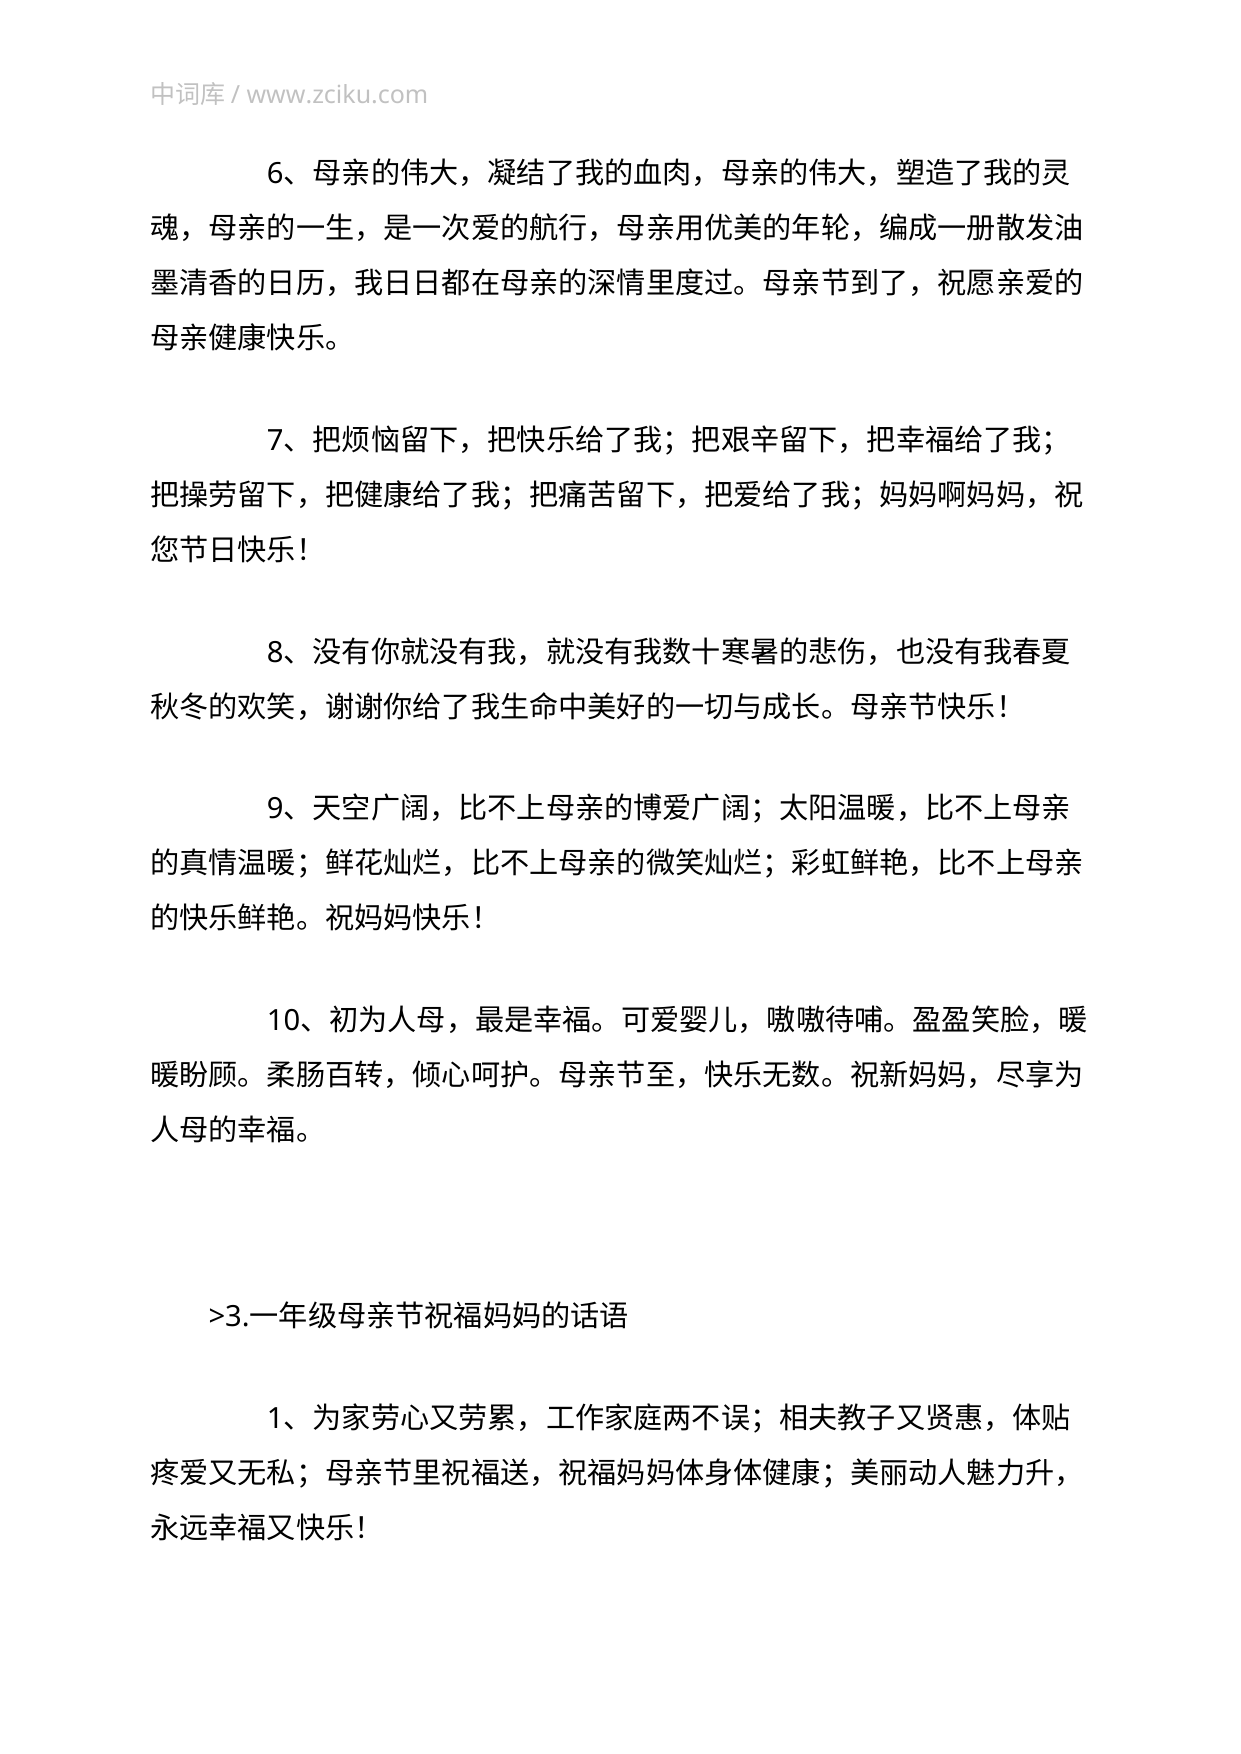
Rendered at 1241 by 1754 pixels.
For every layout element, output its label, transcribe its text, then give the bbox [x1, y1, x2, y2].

text 10、初为人母，最是幸福。可爱婴儿，嗷嗷待哺。盈盈笑脸，暖暖盼顾。柔肠百转，倾心呵护。母亲节至，快乐无数。祝新妈妈，尽享为人母的幸福。 [150, 997, 1090, 1149]
text >3.一年级母亲节祝福妈妈的话语 [150, 1292, 1090, 1335]
text 6、母亲的伟大，凝结了我的血肉，母亲的伟大，塑造了我的灵魂，母亲的一生，是一次爱的航行，母亲用优美的年轮，编成一册散发油墨清香的日历，我日日都在母亲的深情里度过。母亲节到了，祝愿亲爱的母亲健康快乐。 [150, 150, 1090, 357]
text 9、天空广阔，比不上母亲的博爱广阔；太阳温暖，比不上母亲的真情温暖；鲜花灿烂，比不上母亲的微笑灿烂；彩虹鲜艳，比不上母亲的快乐鲜艳。祝妈妈快乐！ [150, 785, 1090, 937]
text 1、为家劳心又劳累，工作家庭两不误；相夫教子又贤惠，体贴疼爱又无私；母亲节里祝福送，祝福妈妈体身体健康；美丽动人魅力升，永远幸福又快乐！ [150, 1394, 1090, 1547]
text 7、把烦恼留下，把快乐给了我；把艰辛留下，把幸福给了我；把操劳留下，把健康给了我；把痛苦留下，把爱给了我；妈妈啊妈妈，祝您节日快乐！ [150, 417, 1090, 569]
text 8、没有你就没有我，就没有我数十寒暑的悲伤，也没有我春夏秋冬的欢笑，谢谢你给了我生命中美好的一切与成长。母亲节快乐！ [150, 628, 1090, 726]
